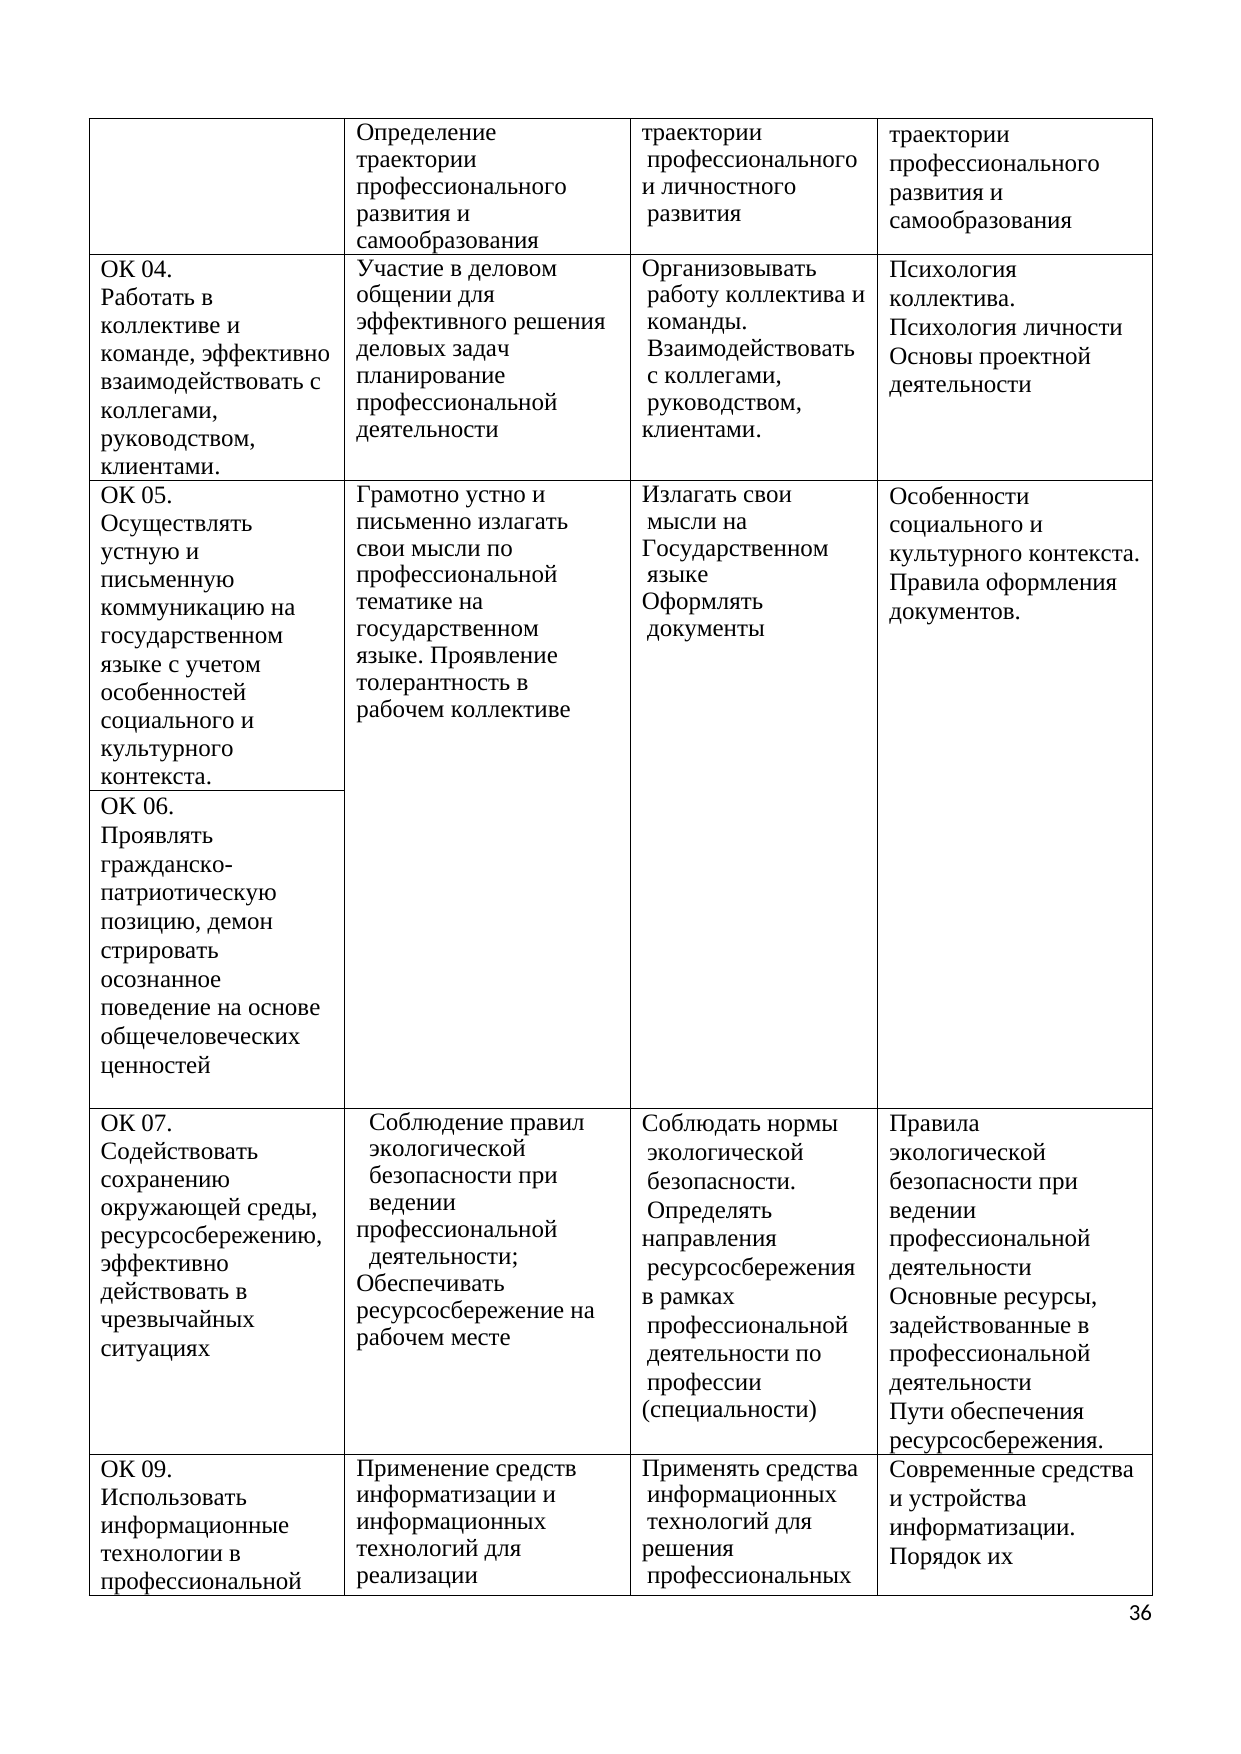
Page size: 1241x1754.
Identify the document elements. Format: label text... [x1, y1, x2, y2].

table_cell Соблюдать нормы экологической безопасности. Определять направления ресурсосбережения в рамках профессиональной деятельности по профессии (специальности) [631, 1109, 877, 1453]
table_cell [631, 119, 877, 253]
table_cell Особенности социального и культурного контекста. Правила оформления документов. [878, 481, 1152, 1107]
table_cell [345, 1455, 630, 1595]
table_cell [878, 119, 1152, 253]
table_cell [90, 119, 344, 253]
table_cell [90, 1455, 344, 1595]
table_cell Участие в деловом общении для эффективного решения деловых задач планирование профессиональной деятельности [345, 255, 630, 480]
table_cell Организовывать работу коллектива и команды. Взаимодействовать с коллегами, руководством, клиентами. [631, 255, 877, 480]
table_cell Правила экологической безопасности при ведении профессиональной деятельности Основные ресурсы, задействованные в профессиональной деятельности Пути обеспечения ресурсосбережения. [878, 1109, 1152, 1453]
table_cell Психология коллектива. Психология личности Основы проектной деятельности [878, 255, 1152, 480]
table_cell OK 06. Проявлять гражданско-патриотическую позицию, демон стрировать осознанное поведение на основе общечеловеческих ценностей [90, 791, 344, 1107]
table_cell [878, 1455, 1152, 1595]
table_cell Излагать свои мысли на Государственном языке Оформлять документы [631, 481, 877, 1107]
table_cell ОК 07. Содействовать сохранению окружающей среды, ресурсосбережению, эффективно действовать в чрезвычайных ситуациях [90, 1109, 344, 1453]
table_cell ОК 04. Работать в коллективе и команде, эффективно взаимодействовать с коллегами, руководством, клиентами. [90, 255, 344, 480]
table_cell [631, 1455, 877, 1595]
table_cell Грамотно устно и письменно излагать свои мысли по профессиональной тематике на государственном языке. Проявление толерантность в рабочем коллективе [345, 481, 630, 1107]
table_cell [345, 119, 630, 253]
table_cell ОК 05. Осуществлять устную и письменную коммуникацию на государственном языке с учетом особенностей социального и культурного контекста. [90, 481, 344, 790]
table_cell Соблюдение правил экологической безопасности при ведении профессиональной деятельности; Обеспечивать ресурсосбережение на рабочем месте [345, 1109, 630, 1453]
